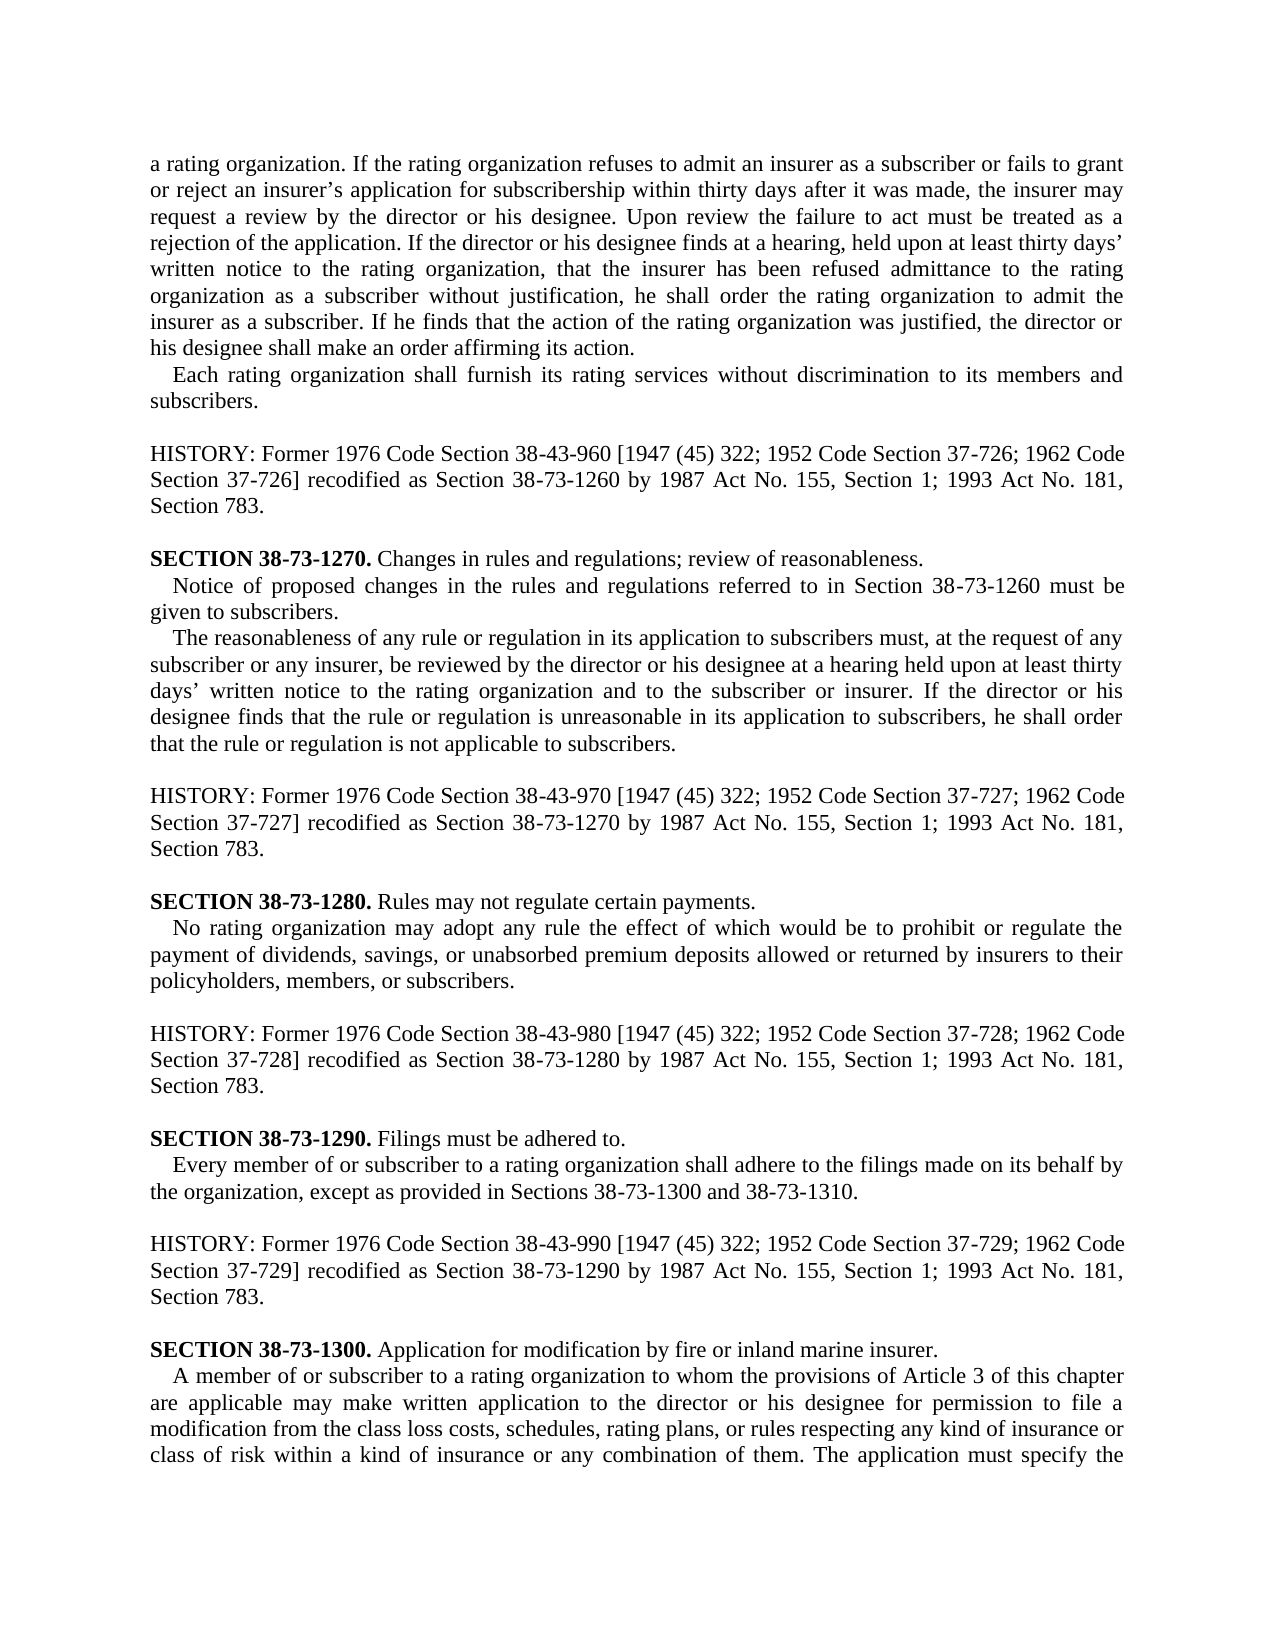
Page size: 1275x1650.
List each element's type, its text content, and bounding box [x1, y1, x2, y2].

text Each rating organization shall furnish its rating services without discrimination to its members and subscribers. [150, 361, 1125, 413]
text HISTORY: Former 1976 Code Section 38-43-980 [1947 (45) 322; 1952 Code Section 37-728; 1962 Code Section 37-728] recodified as Section 38-73-1280 by 1987 Act No. 155, Section 1; 1993 Act No. 181, Section 783. [150, 1020, 1125, 1099]
text Notice of proposed changes in the rules and regulations referred to in Section 38-73-1260 must be given to subscribers. [150, 572, 1125, 624]
text The reasonableness of any rule or regulation in its application to subscribers must, at the request of any subscriber or any insurer, be reviewed by the director or his designee at a hearing held upon at least thirty days’ written notice to the rating organization and to the subscriber or insurer. If the director or his designee finds that the rule or regulation is unreasonable in its application to subscribers, he shall order that the rule or regulation is not applicable to subscribers. [150, 624, 1125, 756]
text HISTORY: Former 1976 Code Section 38-43-970 [1947 (45) 322; 1952 Code Section 37-727; 1962 Code Section 37-727] recodified as Section 38-73-1270 by 1987 Act No. 155, Section 1; 1993 Act No. 181, Section 783. [150, 782, 1125, 862]
text SECTION 38-73-1270. Changes in rules and regulations; review of reasonableness. [150, 545, 1125, 572]
text HISTORY: Former 1976 Code Section 38-43-990 [1947 (45) 322; 1952 Code Section 37-729; 1962 Code Section 37-729] recodified as Section 38-73-1290 by 1987 Act No. 155, Section 1; 1993 Act No. 181, Section 783. [150, 1231, 1125, 1309]
text SECTION 38-73-1300. Application for modification by fire or inland marine insurer. [150, 1336, 1125, 1362]
text HISTORY: Former 1976 Code Section 38-43-960 [1947 (45) 322; 1952 Code Section 37-726; 1962 Code Section 37-726] recodified as Section 38-73-1260 by 1987 Act No. 155, Section 1; 1993 Act No. 181, Section 783. [150, 440, 1125, 519]
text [150, 1362, 1125, 1468]
text SECTION 38-73-1280. Rules may not regulate certain payments. [150, 888, 1125, 914]
text No rating organization may adopt any rule the effect of which would be to prohibit or regulate the payment of dividends, savings, or unabsorbed premium deposits allowed or returned by insurers to their policyholders, members, or subscribers. [150, 914, 1125, 993]
text Every member of or subscriber to a rating organization shall adhere to the filings made on its behalf by the organization, except as provided in Sections 38-73-1300 and 38-73-1310. [150, 1151, 1125, 1204]
text SECTION 38-73-1290. Filings must be adhered to. [150, 1125, 1125, 1151]
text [150, 150, 1125, 361]
